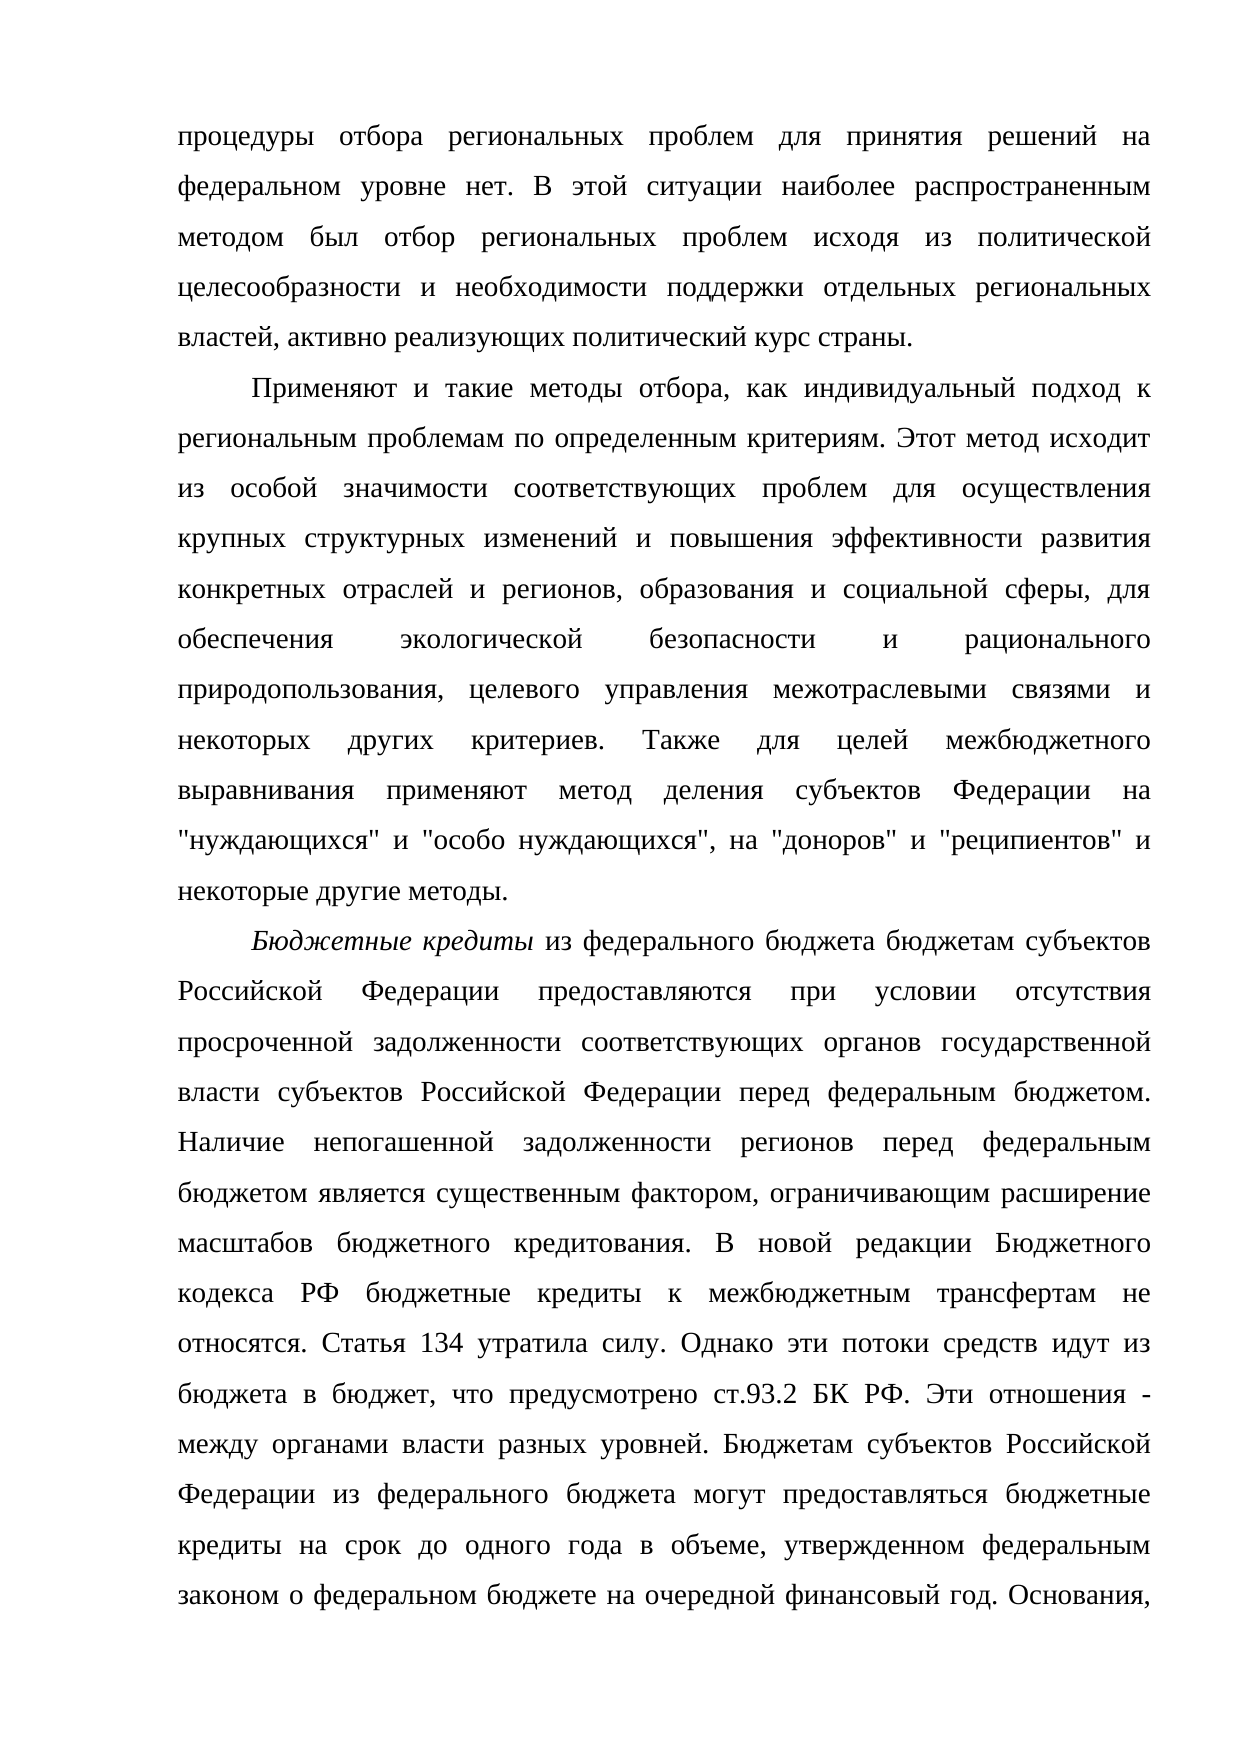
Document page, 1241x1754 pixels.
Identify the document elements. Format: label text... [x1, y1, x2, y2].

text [177, 118, 1152, 353]
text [177, 923, 1152, 1611]
text Применяют и такие методы отбора, как индивидуальный подход к региональным проблемам по определенным критериям. Этот метод исходит из особой значимости соответствующих проблем для осуществления крупных структурных изменений и повышения эффективности развития конкретных отраслей и регионов, образования и социальной сферы, для обеспечения экологической безопасности и рационального природопользования, целевого управления межотраслевыми связями и некоторых других критериев. Также для целей межбюджетного выравнивания применяют метод деления субъектов Федерации на "нуждающихся" и "особо нуждающихся", на "доноров" и "реципиентов" и некоторые другие методы. [177, 370, 1152, 906]
